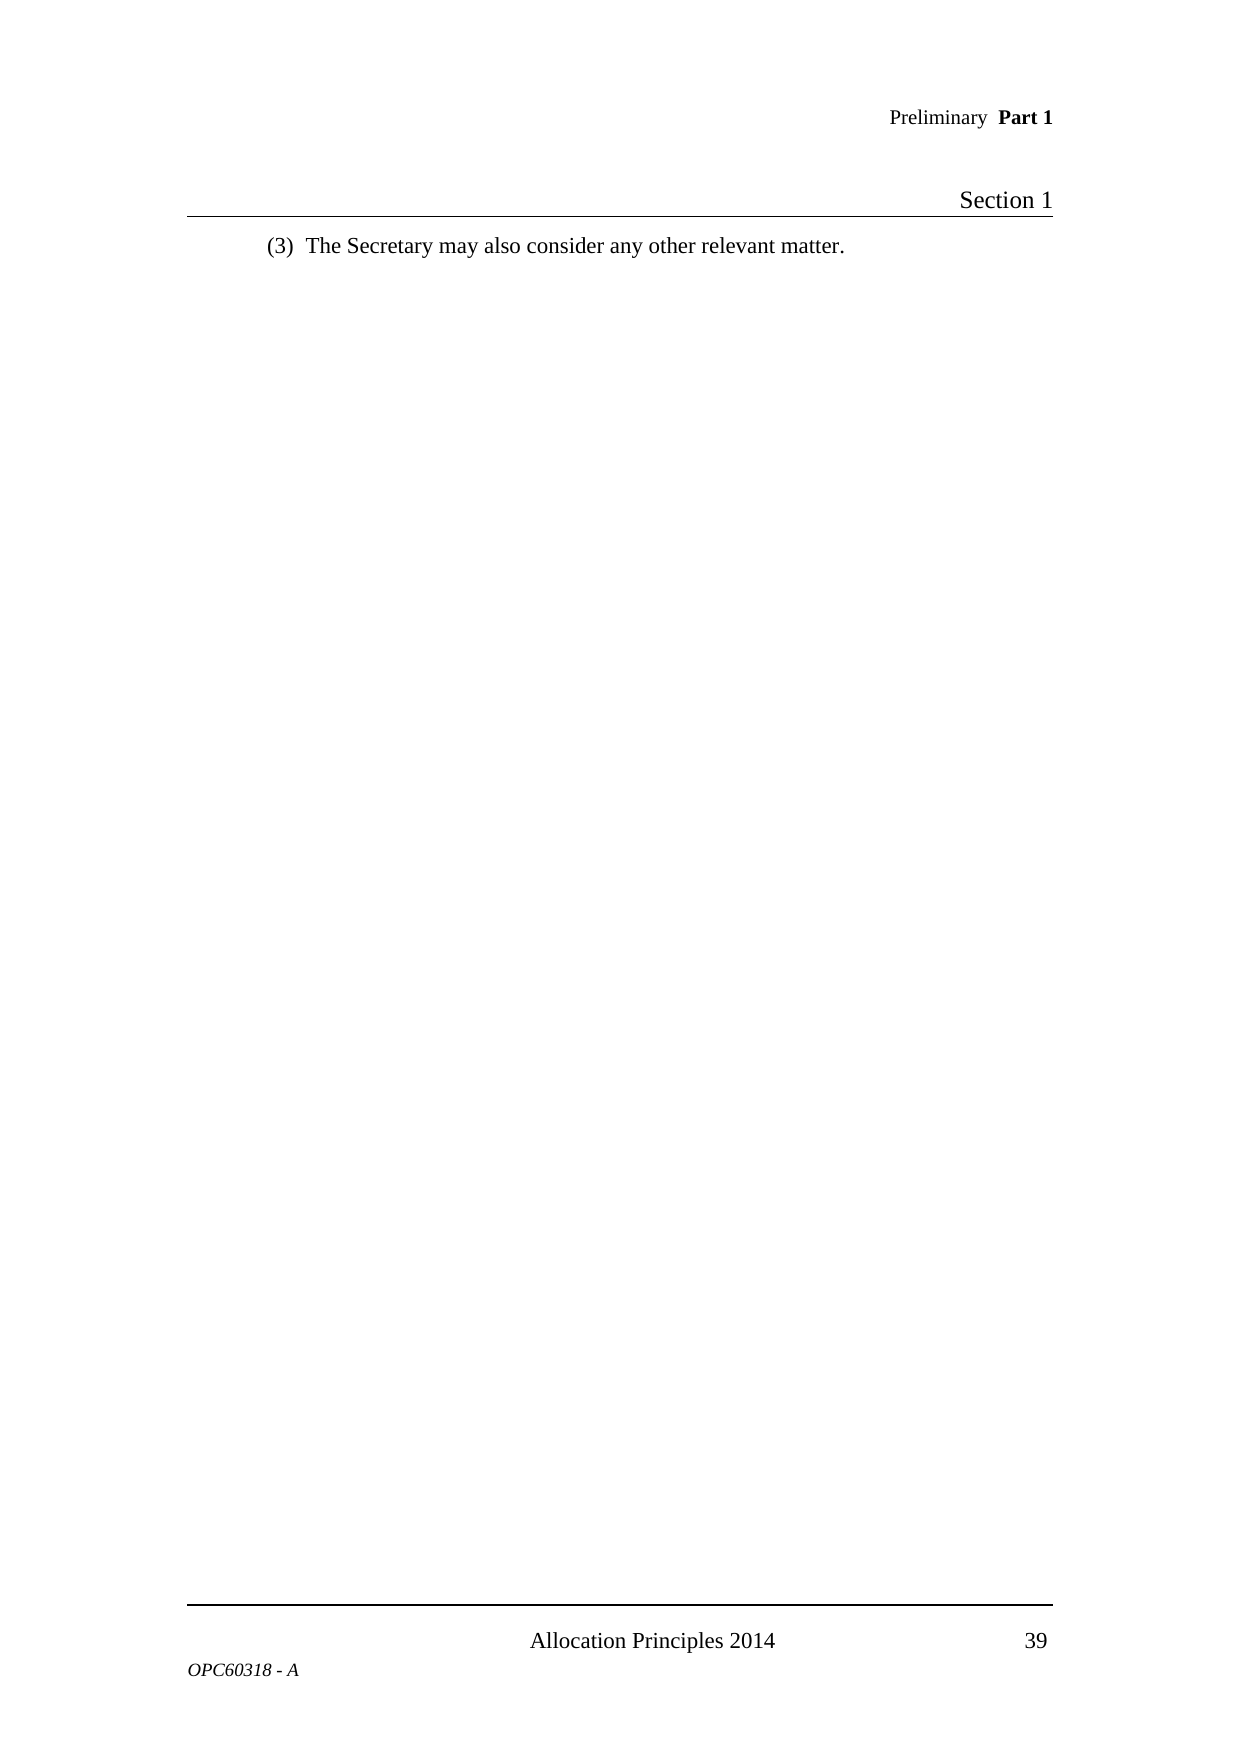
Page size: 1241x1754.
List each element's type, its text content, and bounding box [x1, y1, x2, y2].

text (3) The Secretary may also consider any other relevant matter. [187, 233, 1053, 259]
